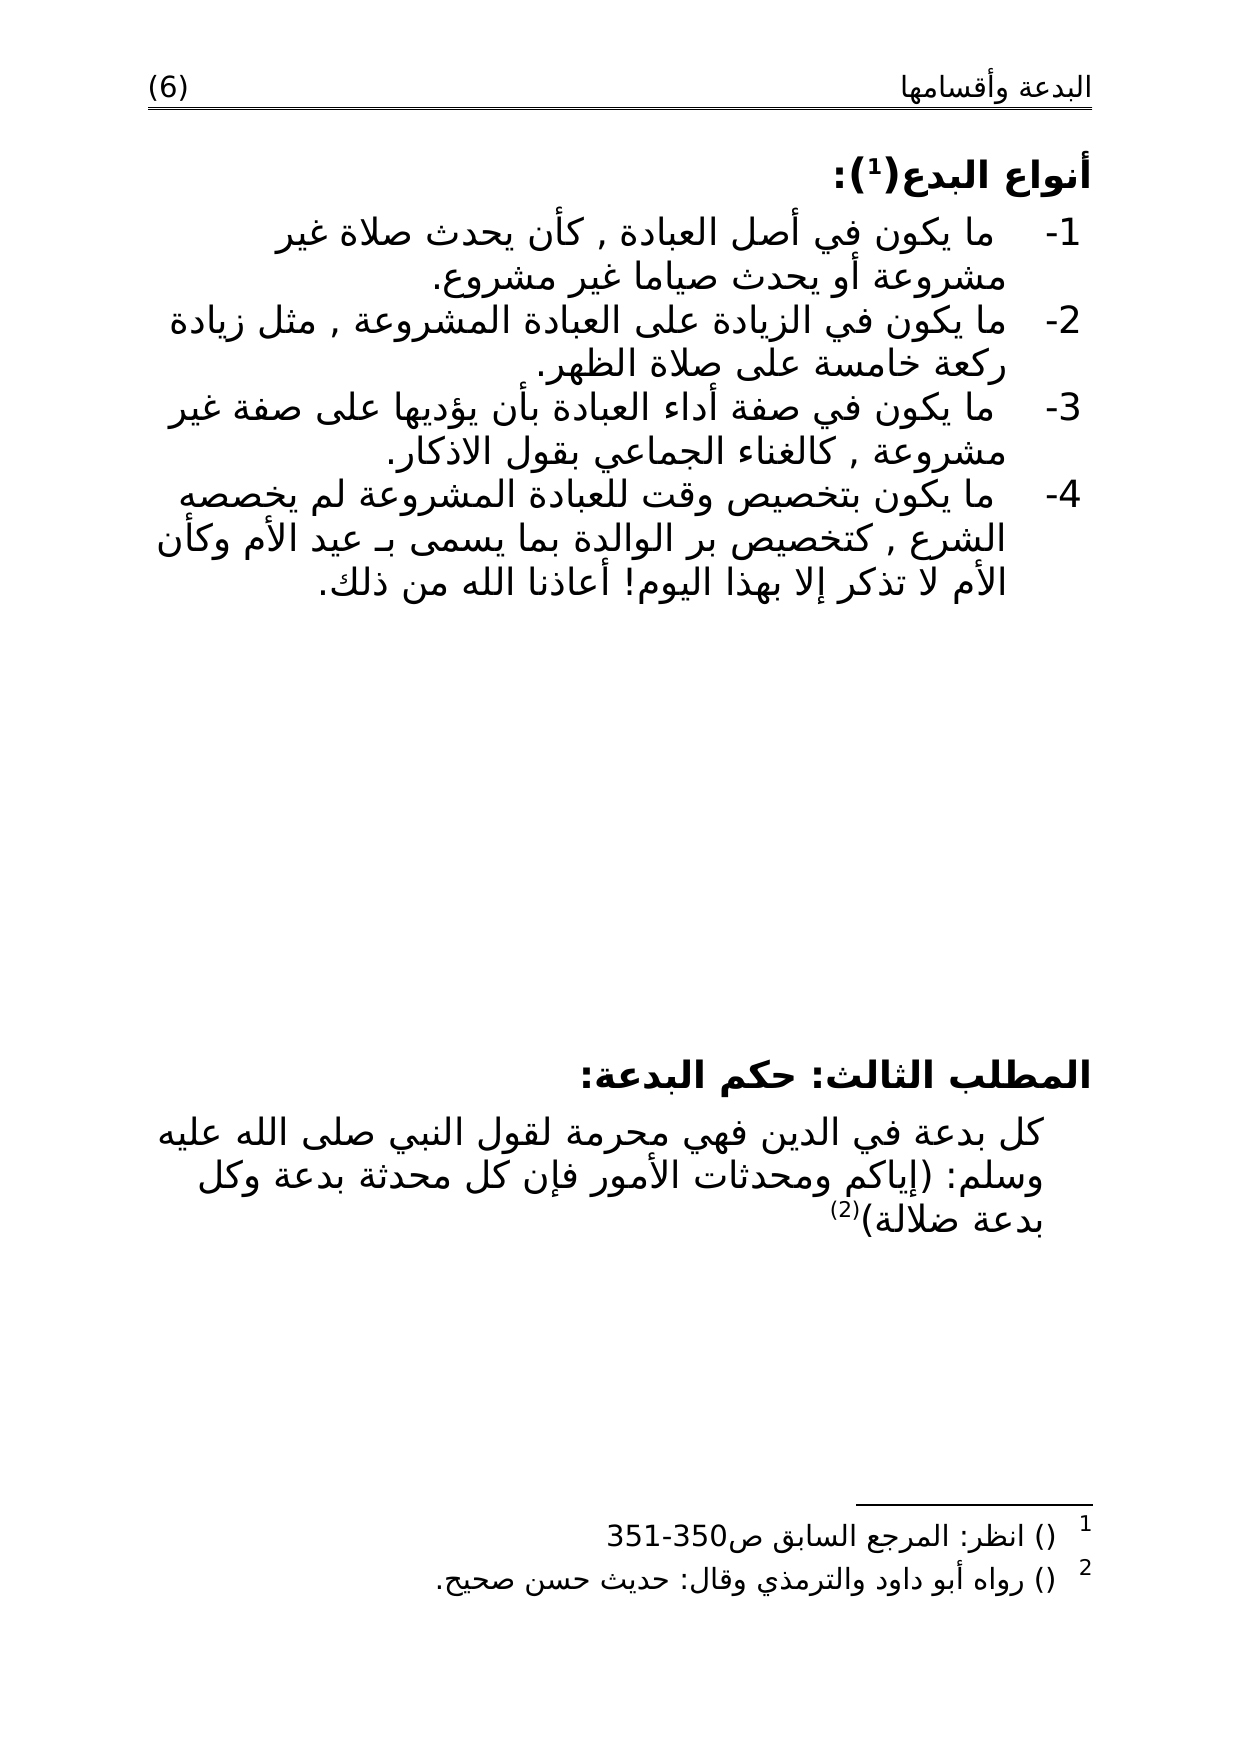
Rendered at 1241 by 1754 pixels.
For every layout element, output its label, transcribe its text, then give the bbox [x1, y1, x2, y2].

subtitle أنواع البدع(): [148, 150, 1092, 198]
list ما يكون في الزيادة على العبادة المشروعة , مثل زيادة ركعة خامسة على صلاة الظهر. [148, 298, 1045, 386]
text كل بدعة في الدين فهي محرمة لقول النبي صلى الله عليه وسلم: (إياكم ومحدثات الأمور فإن كل محدثة بدعة وكل بدعة ضلالة)() [148, 1110, 1045, 1241]
list ما يكون في أصل العبادة , كأن يحدث صلاة غير مشروعة أو يحدث صياما غير مشروع. [148, 211, 1045, 298]
list ما يكون بتخصيص وقت للعبادة المشروعة لم يخصصه الشرع , كتخصيص بر الوالدة بما يسمى بـ عيد الأم وكأن الأم لا تذكر إلا بهذا اليوم! أعاذنا الله من ذلك. [148, 473, 1045, 604]
subtitle المطلب الثالث: حكم البدعة: [148, 1054, 1092, 1098]
list ما يكون في صفة أداء العبادة بأن يؤديها على صفة غير مشروعة , كالغناء الجماعي بقول الاذكار. [148, 386, 1045, 473]
